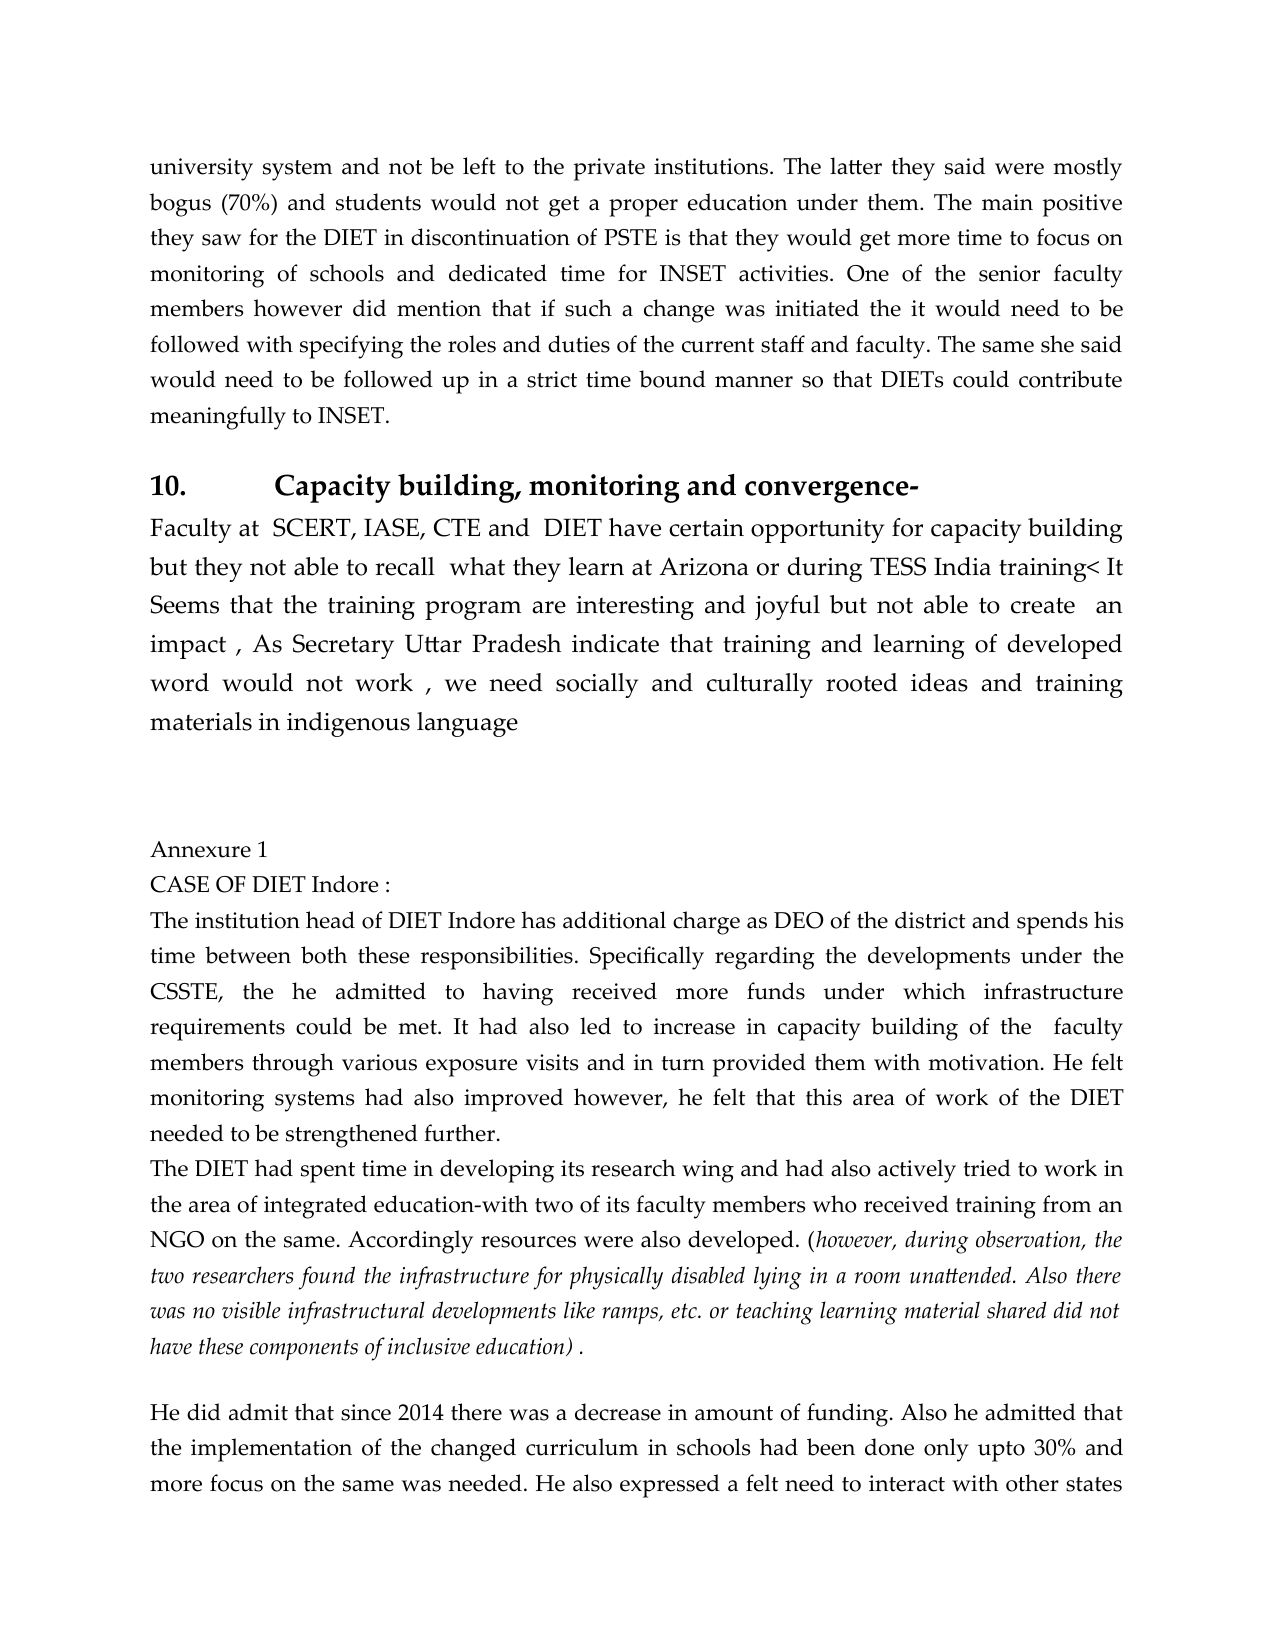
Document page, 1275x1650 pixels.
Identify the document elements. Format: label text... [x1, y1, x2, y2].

text 10. Capacity building, monitoring and convergence- [150, 464, 1125, 504]
text Annexure 1 [150, 833, 1125, 864]
text Faculty at SCERT, IASE, CTE and DIET have certain opportunity for capacity building but they not able to recall what they learn at Arizona or during TESS India training< It Seems that the training program are interesting and joyful but not able to create an impact , As Secretary Uttar Pradesh indicate that training and learning of developed word would not work , we need socially and culturally rooted ideas and training materials in indigenous language [150, 509, 1125, 737]
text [150, 1396, 1125, 1498]
text The DIET had spent time in developing its research wing and had also actively tried to work in the area of integrated education-with two of its faculty members who received training from an NGO on the same. Accordingly resources were also developed. (however, during observation, the two researchers found the infrastructure for physically disabled lying in a room unattended. Also there was no visible infrastructural developments like ramps, etc. or teaching learning material shared did not have these components of inclusive education) . [150, 1152, 1125, 1361]
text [150, 150, 1125, 429]
text The institution head of DIET Indore has additional charge as DEO of the district and spends his time between both these responsibilities. Specifically regarding the developments under the CSSTE, the he admitted to having received more funds under which infrastructure requirements could be met. It had also led to increase in capacity building of the faculty members through various exposure visits and in turn provided them with motivation. He felt monitoring systems had also improved however, he felt that this area of work of the DIET needed to be strengthened further. [150, 904, 1125, 1148]
text CASE OF DIET Indore : [150, 868, 1125, 899]
